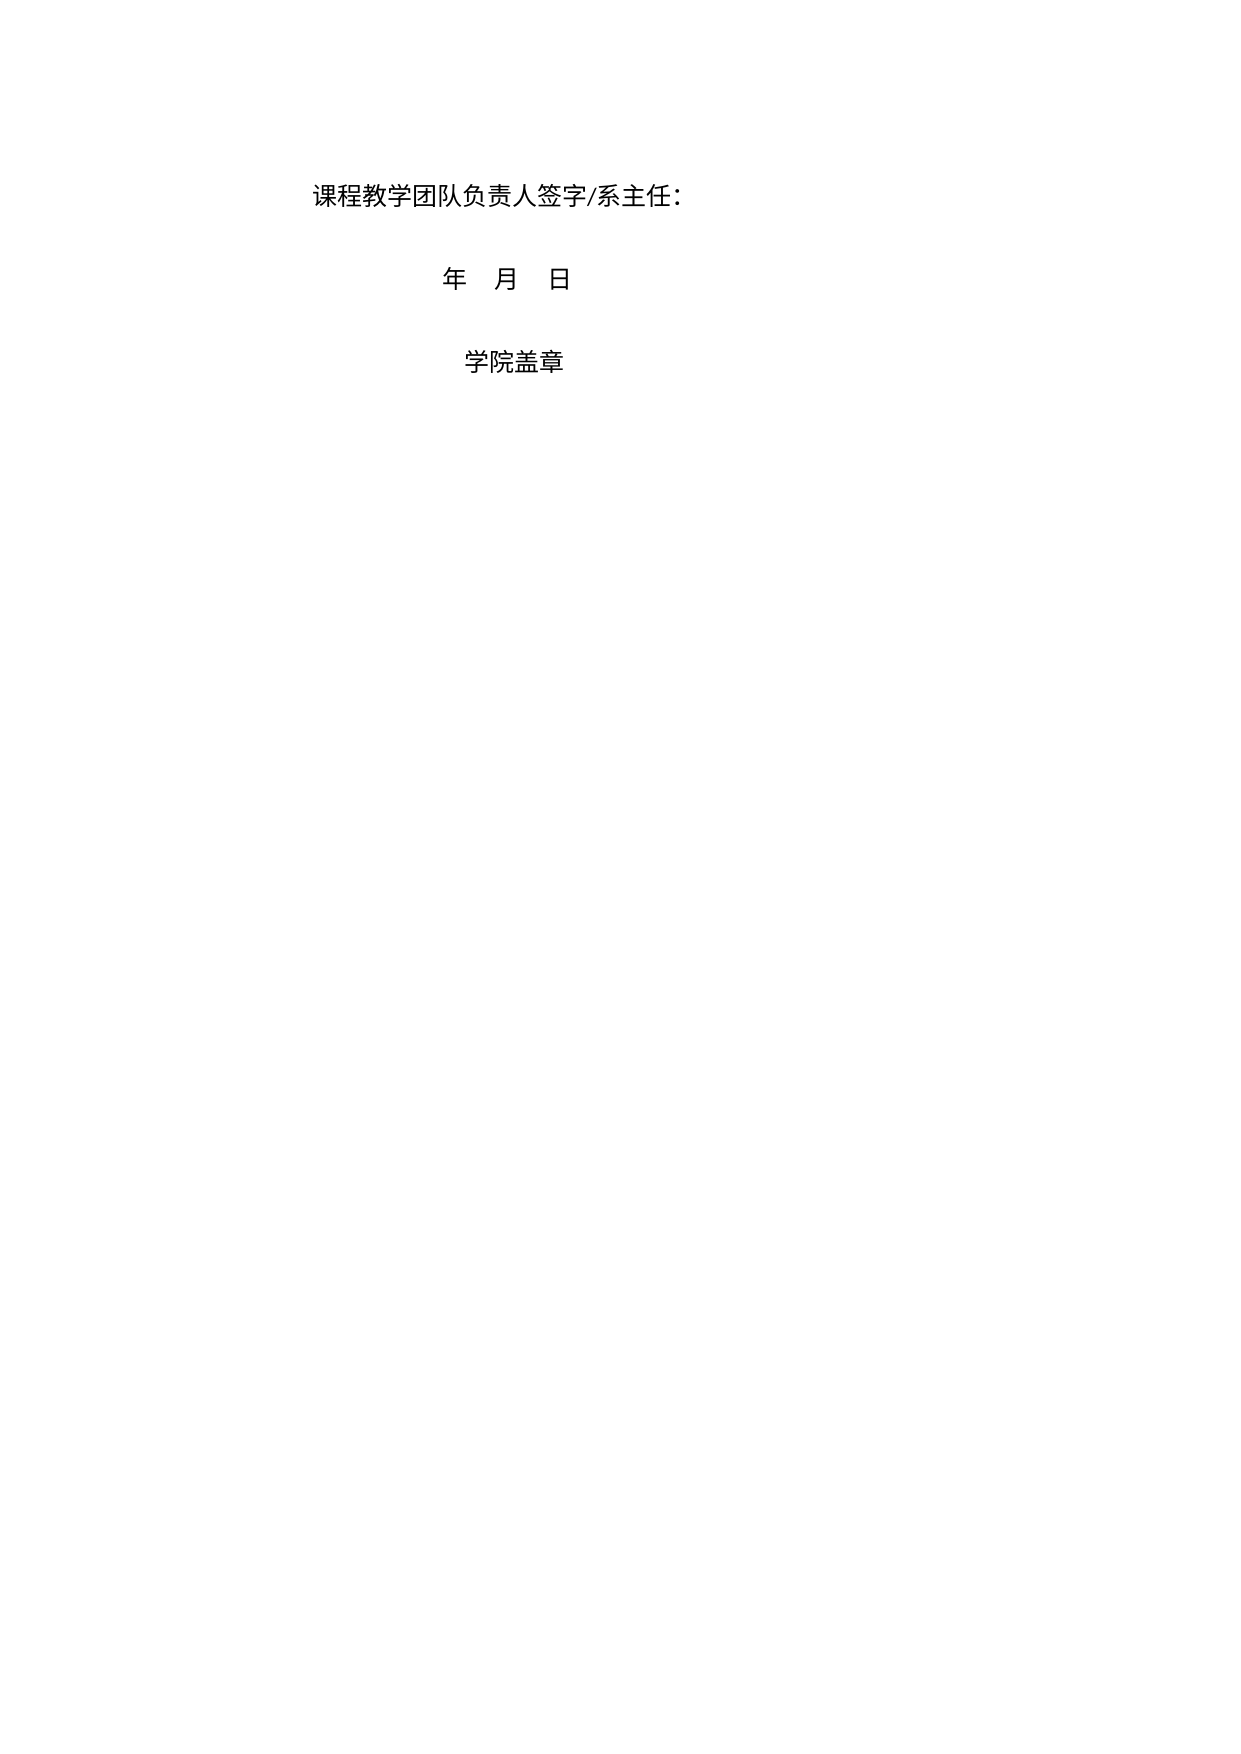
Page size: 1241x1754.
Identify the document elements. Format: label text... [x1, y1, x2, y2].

text 学院盖章 [148, 328, 1093, 393]
text 课程教学团队负责人签字/系主任： [148, 162, 1093, 227]
text 年 月 日 [148, 245, 1093, 310]
